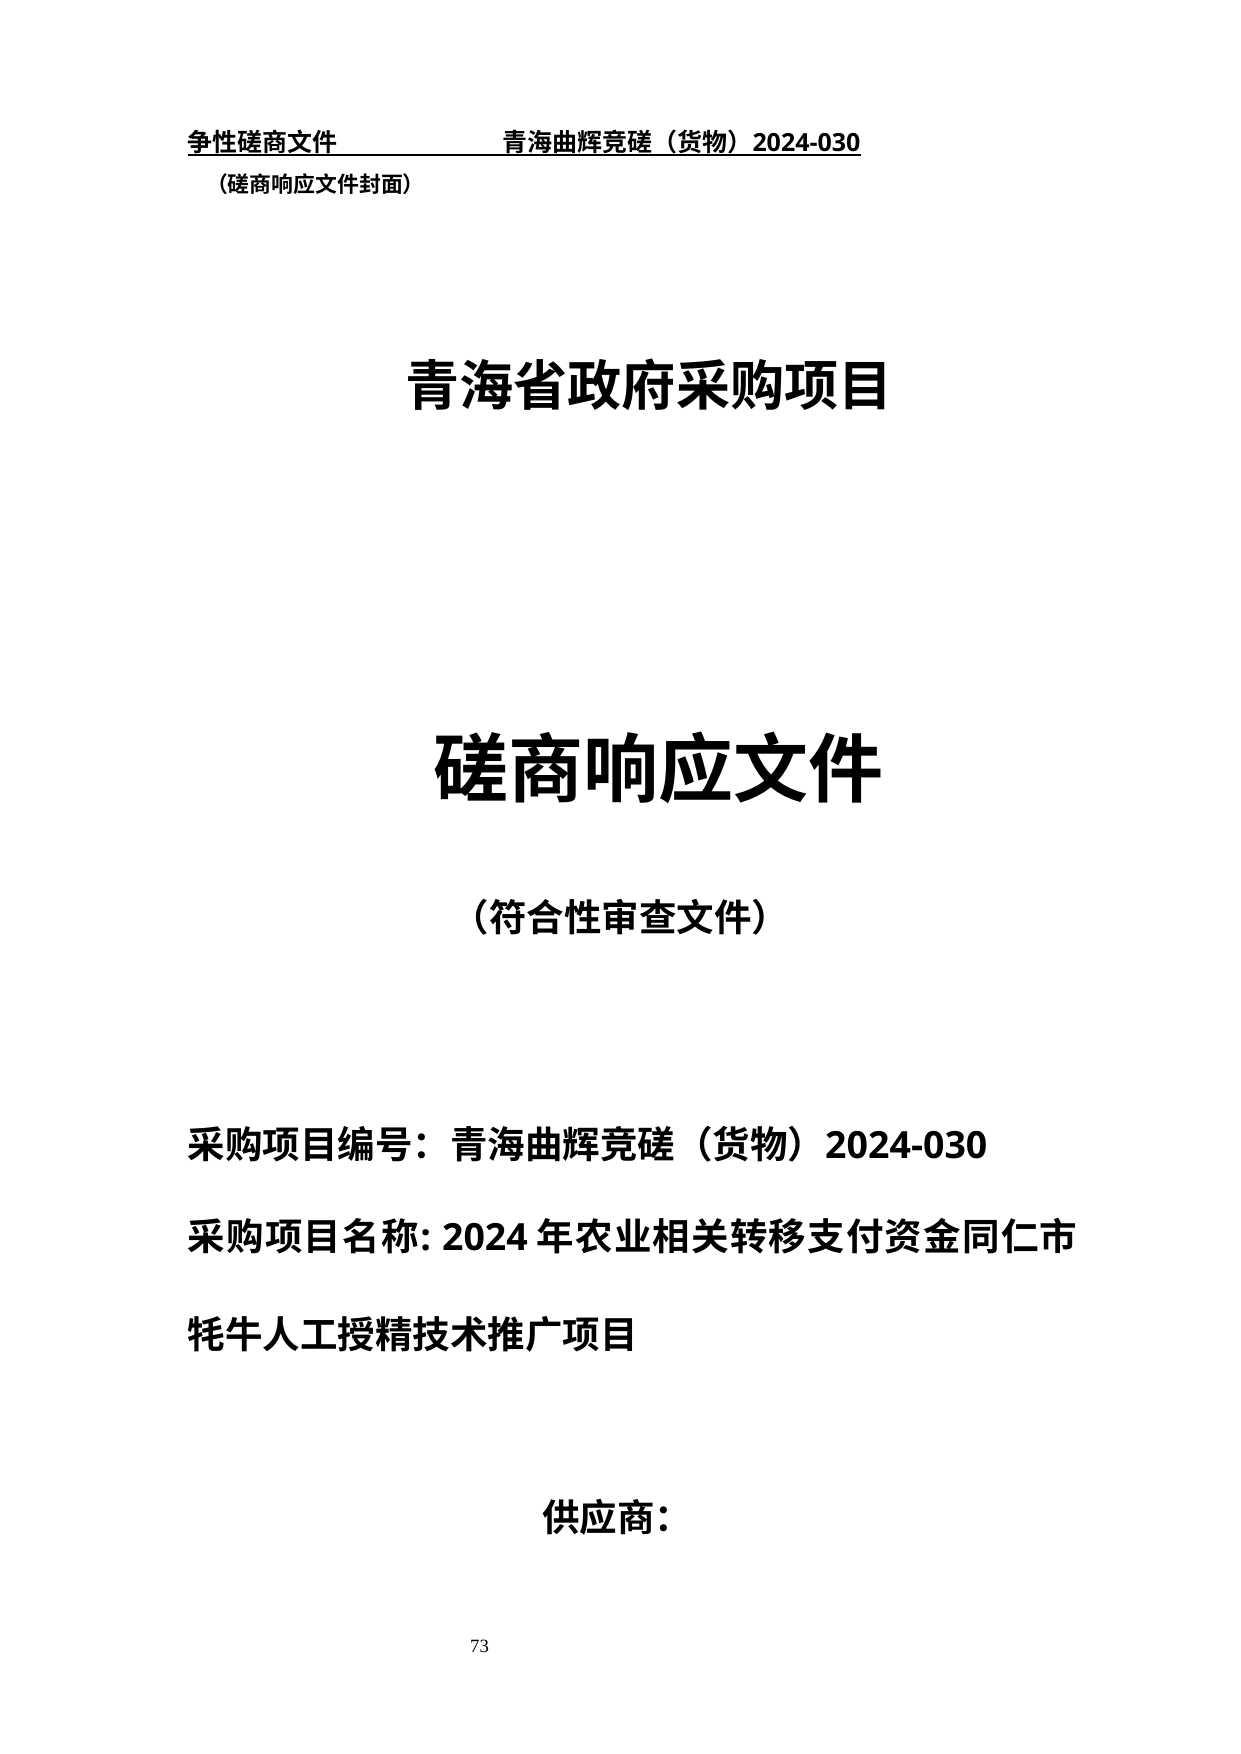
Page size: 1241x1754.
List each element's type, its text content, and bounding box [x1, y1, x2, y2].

text （符合性审查文件） [187, 883, 1053, 948]
text 采购项目编号：青海曲辉竞磋（货物）2024-030 [187, 1110, 1053, 1175]
text 磋商响应文件 [187, 698, 1053, 828]
text （磋商响应文件封面） [187, 166, 1053, 199]
text 供应商： [162, 1482, 1053, 1547]
text 采购项目名称: 2024年农业相关转移支付资金同仁市牦牛人工授精技术推广项目 [187, 1202, 1078, 1364]
text 青海省政府采购项目 [187, 333, 1053, 431]
